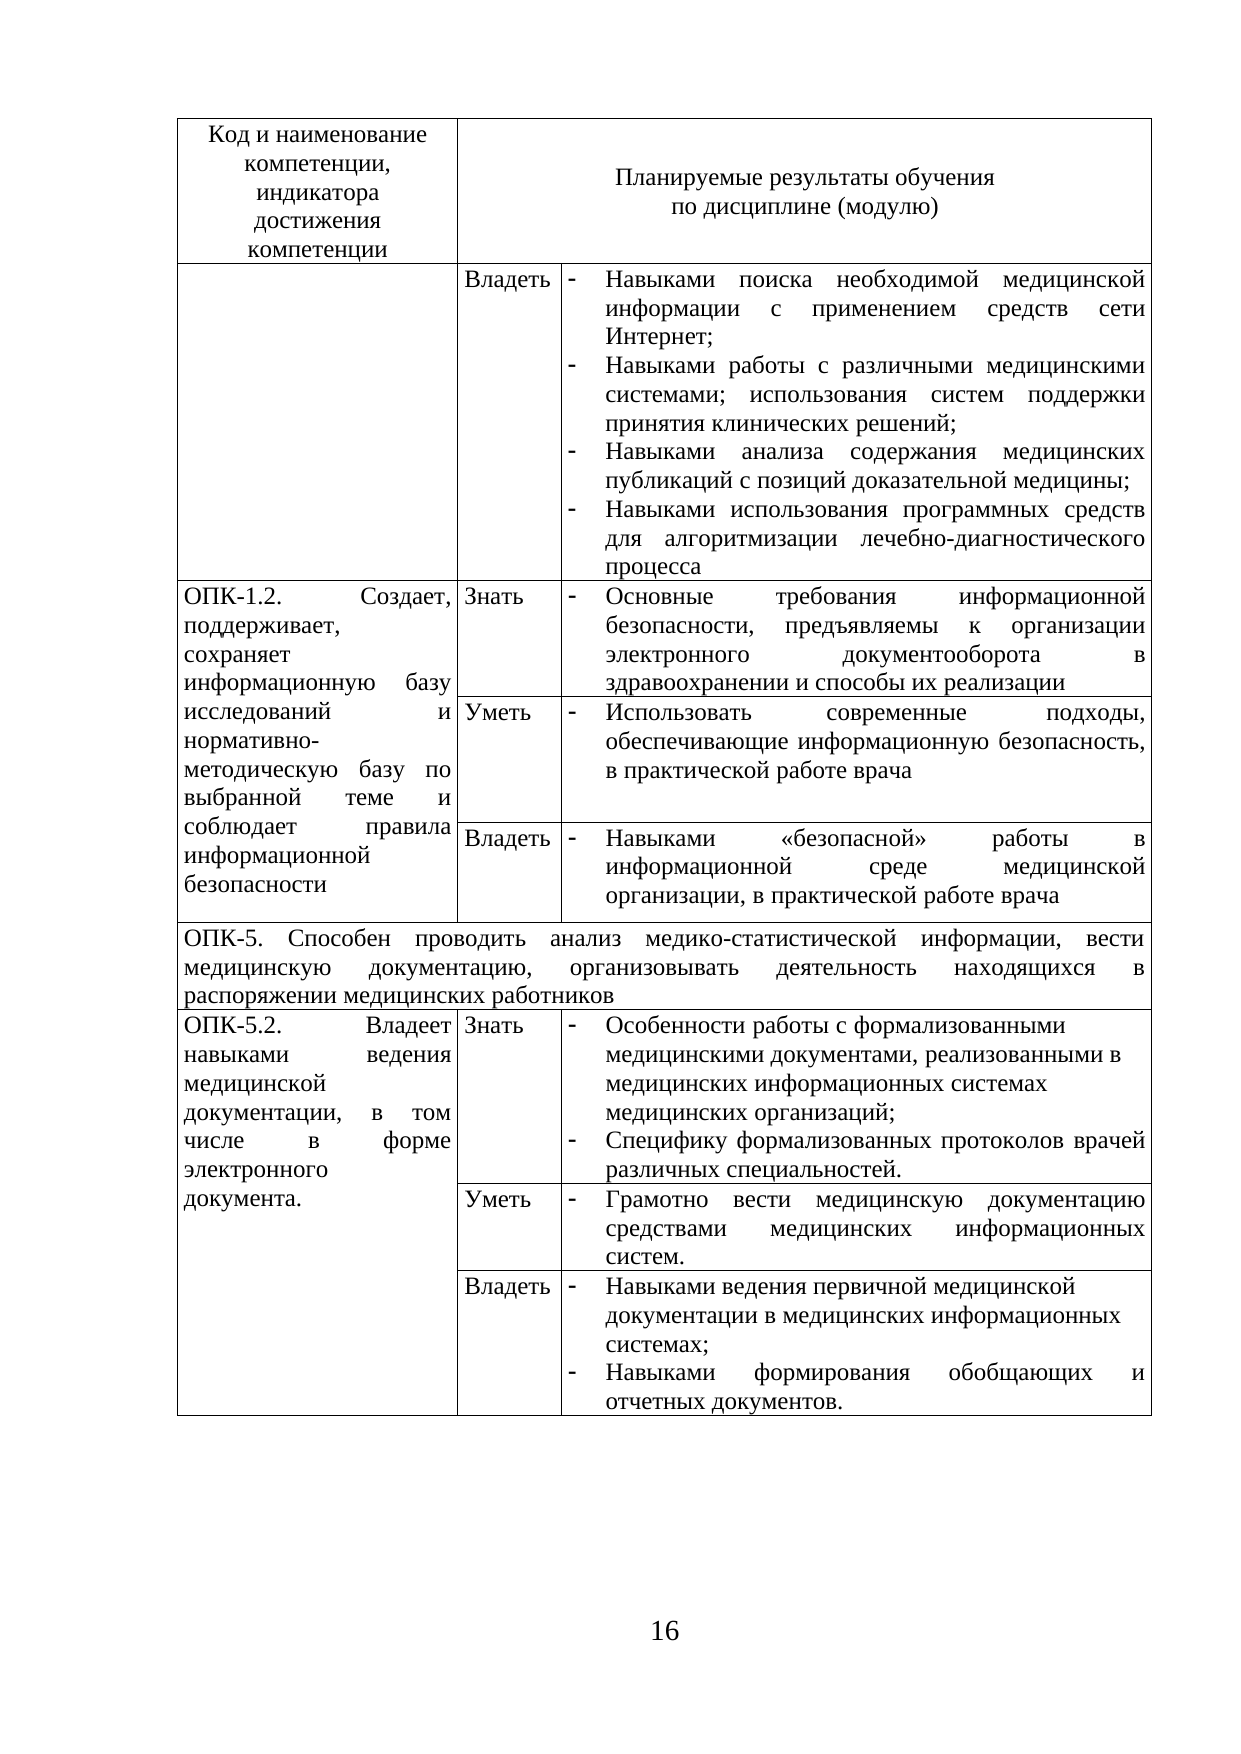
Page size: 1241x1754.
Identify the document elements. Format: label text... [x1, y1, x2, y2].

table_cell ОПК-5. Способен проводить анализ медико-статистической информации, вести медицинскую документацию, организовывать деятельность находящихся в распоряжении медицинских работников [178, 923, 1151, 1009]
table_cell Навыками «безопасной» работы в информационной среде медицинской организации, в практической работе врача [562, 823, 1151, 922]
table_cell Особенности работы с формализованными медицинскими документами, реализованными в медицинских информационных системах медицинских организаций; Специфику формализованных протоколов врачей различных специальностей. [562, 1010, 1151, 1183]
table_cell Навыками ведения первичной медицинской документации в медицинских информационных системах; Навыками формирования обобщающих и отчетных документов. [562, 1271, 1151, 1415]
table_cell Грамотно вести медицинскую документацию средствами медицинских информационных систем. [562, 1184, 1151, 1270]
table_cell Владеть [458, 823, 561, 922]
table_cell Владеть [458, 264, 561, 580]
table_cell Знать [458, 581, 561, 696]
table_cell ОПК-1.2. Создает, поддерживает, сохраняет информационную базу исследований и нормативно-методическую базу по выбранной теме и соблюдает правила информационной безопасности [178, 581, 457, 922]
table_cell Уметь [458, 1184, 561, 1270]
table_cell Владеть [458, 1271, 561, 1415]
table_cell Уметь [458, 697, 561, 822]
table_cell Использовать современные подходы, обеспечивающие информационную безопасность, в практической работе врача [562, 697, 1151, 822]
table_header Планируемые результаты обучения по дисциплине (модулю) [458, 119, 1151, 263]
table_cell Знать [458, 1010, 561, 1183]
table_cell Основные требования информационной безопасности, предъявляемы к организации электронного документооборота в здравоохранении и способы их реализации [562, 581, 1151, 696]
table_cell Навыками поиска необходимой медицинской информации с применением средств сети Интернет; Навыками работы с различными медицинскими системами; использования систем поддержки принятия клинических решений; Навыками анализа содержания медицинских публикаций с позиций доказательной медицины; Навыками использования программных средств для алгоритмизации лечебно-диагностического процесса [562, 264, 1151, 580]
table_header Код и наименование компетенции, индикатора достижения компетенции [178, 119, 457, 263]
table_cell ОПК-5.2. Владеет навыками ведения медицинской документации, в том числе в форме электронного документа. [178, 1010, 457, 1415]
